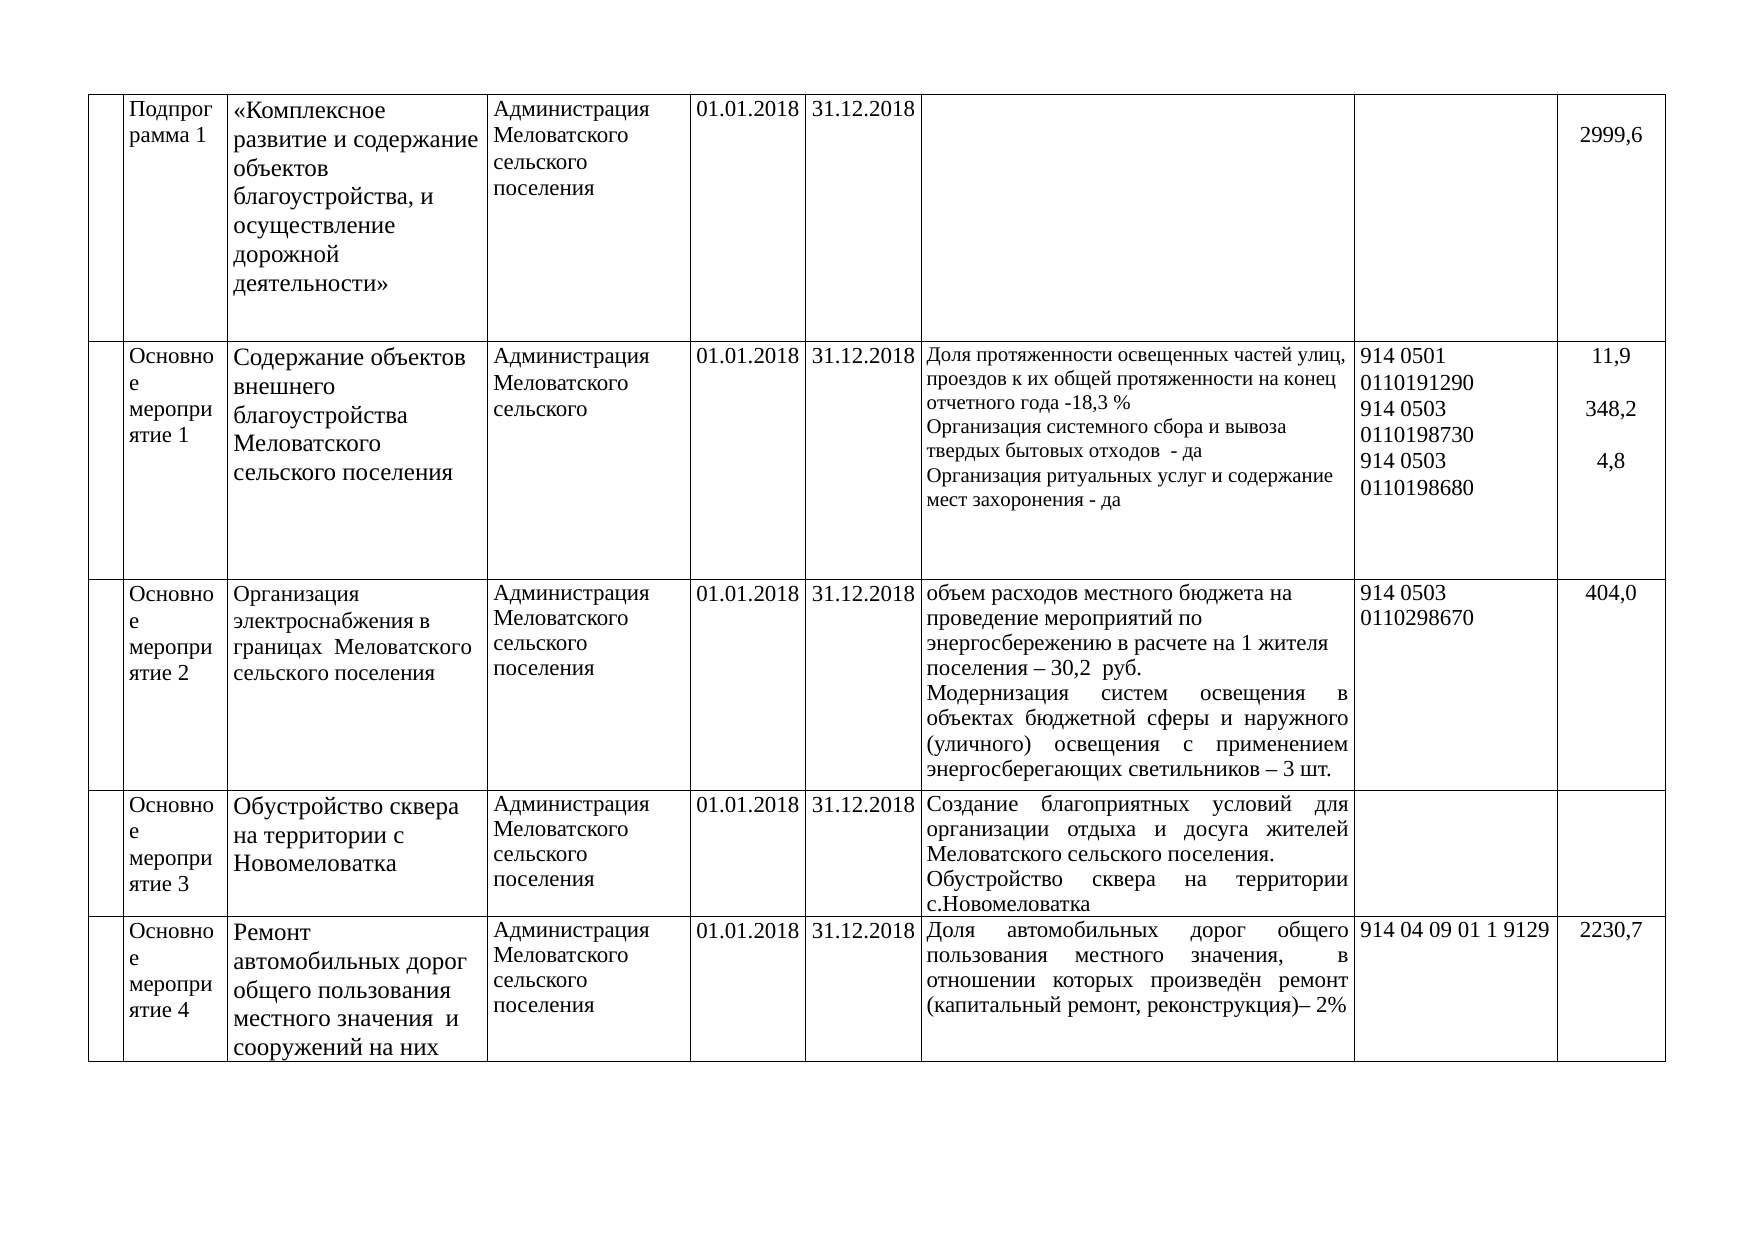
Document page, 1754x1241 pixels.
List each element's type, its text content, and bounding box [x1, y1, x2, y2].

table_cell Содержание объектов внешнего благоустройства Меловатского сельского поселения [228, 342, 487, 579]
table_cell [488, 95, 690, 341]
table_cell [89, 342, 123, 579]
table_cell 31.12.2018 [806, 95, 921, 341]
table_cell Основное мероприятие 3 [124, 791, 227, 916]
table_cell Администрация Меловатского сельского поселения [488, 791, 690, 916]
table_cell Создание благоприятных условий для организации отдыха и досуга жителей Меловатского сельского поселения. Обустройство сквера на территории с.Новомеловатка [922, 791, 1354, 916]
table_cell [1355, 95, 1557, 341]
table_cell 31.12.2018 [806, 580, 921, 790]
table_cell Доля автомобильных дорог общего пользования местного значения, в отношении которых произведён ремонт (капитальный ремонт, реконструкция)– 2% [922, 917, 1354, 1061]
table_cell 01.01.2018 [691, 580, 805, 790]
table_cell Администрация Меловатского сельского поселения [488, 580, 690, 790]
table_cell 2230,7 [1558, 917, 1665, 1061]
table_cell [89, 791, 123, 916]
table_cell [89, 580, 123, 790]
table_cell [89, 917, 123, 1061]
table_cell 31.12.2018 [806, 342, 921, 579]
table_cell Подпрограмма 1 [124, 95, 227, 341]
table_cell 404,0 [1558, 580, 1665, 790]
table_cell [1355, 791, 1557, 916]
table_cell Администрация Меловатского сельского [488, 342, 690, 579]
table_cell Основное мероприятие 4 [124, 917, 227, 1061]
table_cell Доля протяженности освещенных частей улиц, проездов к их общей протяженности на конец отчетного года -18,3 % Организация системного сбора и вывоза твердых бытовых отходов - да Организация ритуальных услуг и содержание мест захоронения - да [922, 342, 1354, 579]
table_cell 914 04 09 01 1 9129 [1355, 917, 1557, 1061]
table_cell Обустройство сквера на территории с Новомеловатка [228, 791, 487, 916]
table_cell объем расходов местного бюджета на проведение мероприятий по энергосбережению в расчете на 1 жителя поселения – 30,2 руб. Модернизация систем освещения в объектах бюджетной сферы и наружного (уличного) освещения с применением энергосберегающих светильников – 3 шт. [922, 580, 1354, 790]
table_cell Ремонт автомобильных дорог общего пользования местного значения и сооружений на них [228, 917, 487, 1061]
table_cell 11,9 348,2 4,8 [1558, 342, 1665, 579]
table_cell [1558, 791, 1665, 916]
table_cell 914 0503 0110298670 [1355, 580, 1557, 790]
table_cell 31.12.2018 [806, 917, 921, 1061]
table_cell 2999,6 [1558, 95, 1665, 341]
table_cell 31.12.2018 [806, 791, 921, 916]
table_cell 914 0501 0110191290 914 0503 0110198730 914 0503 0110198680 [1355, 342, 1557, 579]
table_cell Основное мероприятие 2 [124, 580, 227, 790]
table_cell [922, 95, 1354, 341]
table_cell 01.01.2018 [691, 791, 805, 916]
table_cell «Комплексное развитие и содержание объектов благоустройства, и осуществление дорожной деятельности» [228, 95, 487, 341]
table_cell [89, 95, 123, 341]
table_cell Администрация Меловатского сельского поселения [488, 917, 690, 1061]
table_cell 01.01.2018 [691, 95, 805, 341]
table_cell 01.01.2018 [691, 917, 805, 1061]
table_cell Основное мероприятие 1 [124, 342, 227, 579]
table_cell Организация электроснабжения в границах Меловатского сельского поселения [228, 580, 487, 790]
table_cell 01.01.2018 [691, 342, 805, 579]
